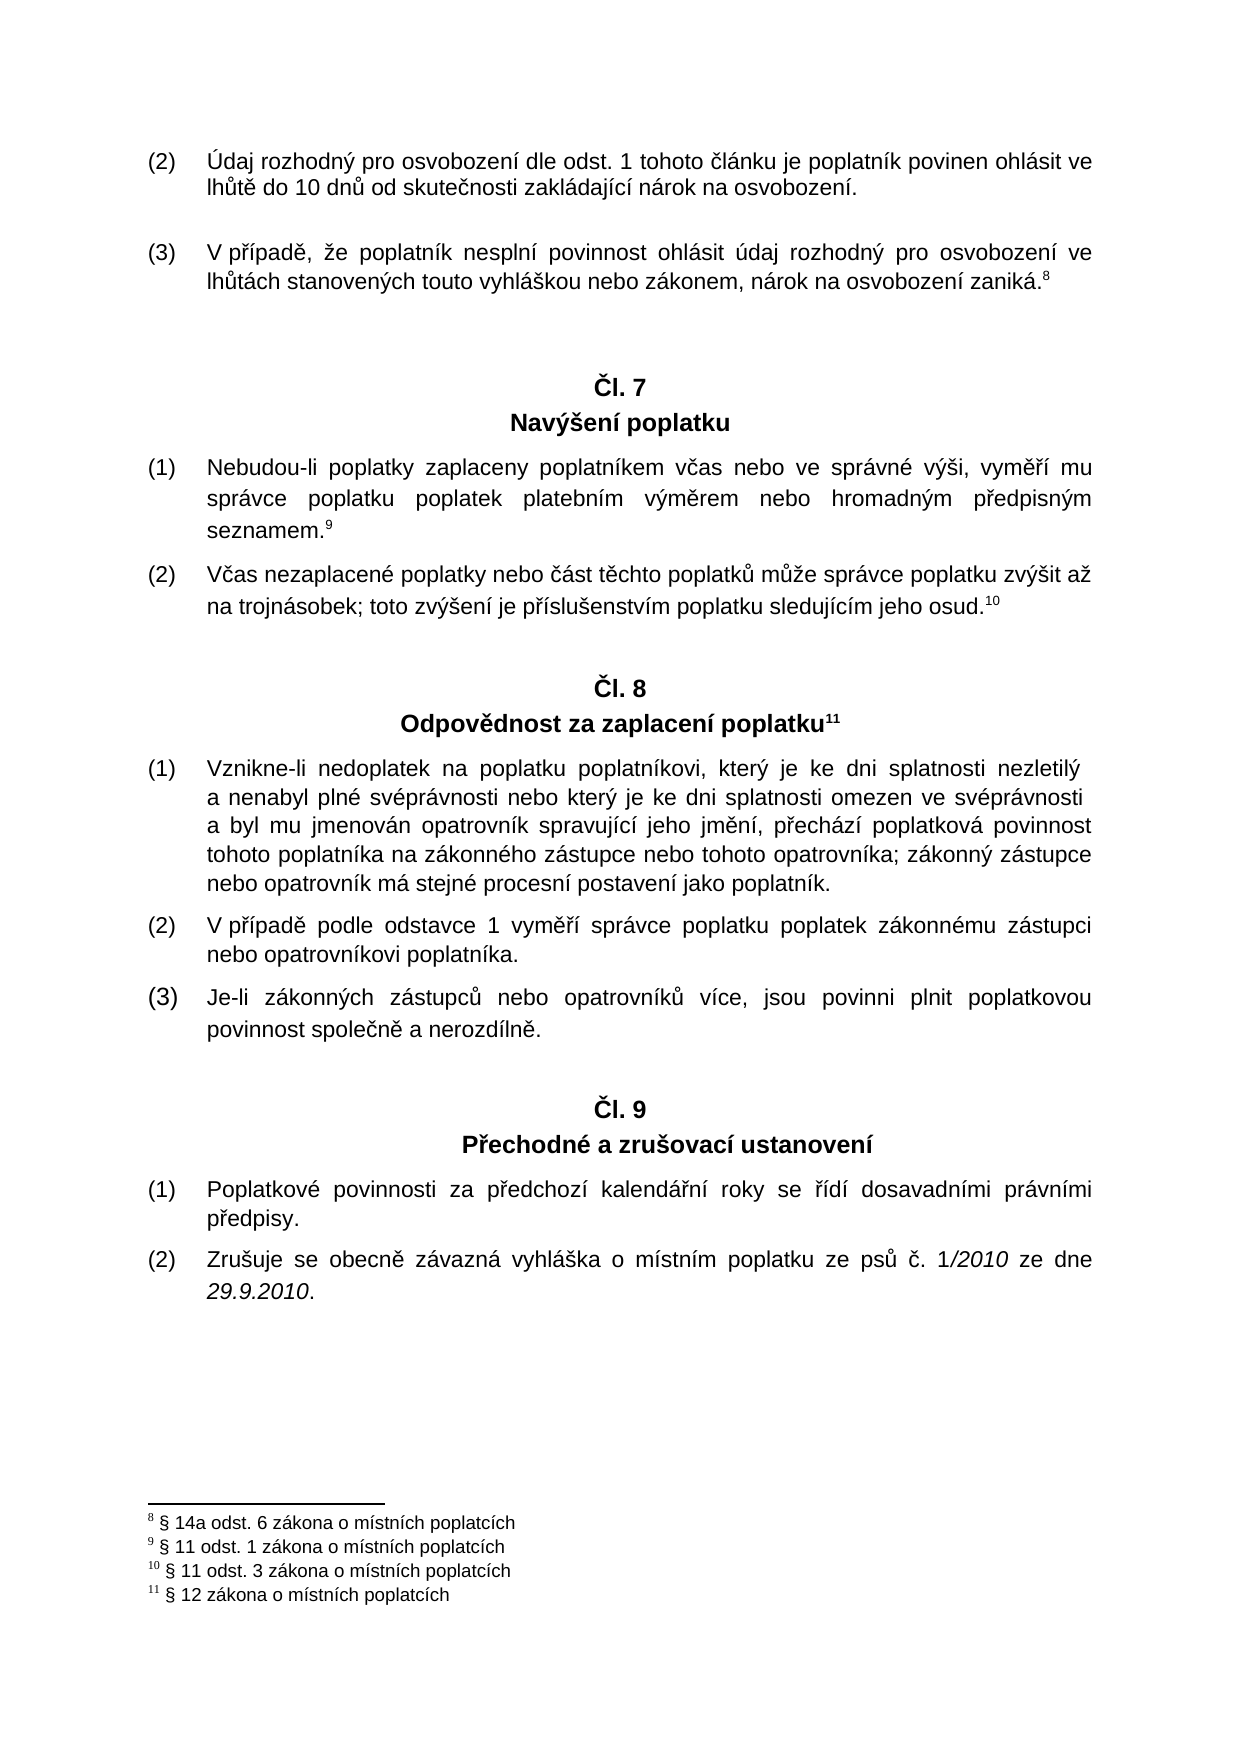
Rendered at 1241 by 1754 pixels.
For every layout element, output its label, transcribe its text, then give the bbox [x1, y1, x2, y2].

text Čl. 9 [148, 1095, 1093, 1124]
list Údaj rozhodný pro osvobození dle odst. 1 tohoto článku je poplatník povinen ohlásit ve lhůtě do 10 dnů od skutečnosti zakládající nárok na osvobození. [148, 148, 1093, 200]
list V případě, že poplatník nesplní povinnost ohlásit údaj rozhodný pro osvobození ve lhůtách stanovených touto vyhláškou nebo zákonem, nárok na osvobození zaniká. [148, 239, 1093, 294]
list Nebudou-li poplatky zaplaceny poplatníkem včas nebo ve správné výši, vyměří mu správce poplatku poplatek platebním výměrem nebo hromadným předpisným seznamem. [148, 454, 1093, 543]
list Vznikne-li nedoplatek na poplatku poplatníkovi, který je ke dni splatnosti nezletilý a nenabyl plné svéprávnosti nebo který je ke dni splatnosti omezen ve svéprávnosti a byl mu jmenován opatrovník spravující jeho jmění, přechází poplatková povinnost tohoto poplatníka na zákonného zástupce nebo tohoto opatrovníka; zákonný zástupce nebo opatrovník má stejné procesní postavení jako poplatník. [148, 754, 1093, 897]
list V případě podle odstavce 1 vyměří správce poplatku poplatek zákonnému zástupci nebo opatrovníkovi poplatníka. [148, 912, 1093, 967]
list Je-li zákonných zástupců nebo opatrovníků více, jsou povinni plnit poplatkovou povinnost společně a nerozdílně. [148, 982, 1093, 1043]
text Přechodné a zrušovací ustanovení [148, 1130, 1093, 1159]
text Navýšení poplatku [148, 408, 1093, 437]
text Odpovědnost za zaplacení poplatku [148, 709, 1093, 738]
list Včas nezaplacené poplatky nebo část těchto poplatků může správce poplatku zvýšit až na trojnásobek; toto zvýšení je příslušenstvím poplatku sledujícím jeho osud. [148, 561, 1093, 619]
list Poplatkové povinnosti za předchozí kalendářní roky se řídí dosavadními právními předpisy. [148, 1176, 1093, 1231]
list Zrušuje se obecně závazná vyhláška o místním poplatku ze psů č. 1/2010 ze dne 29.9.2010. [148, 1246, 1093, 1304]
text Čl. 8 [148, 674, 1093, 703]
text Čl. 7 [148, 373, 1093, 402]
